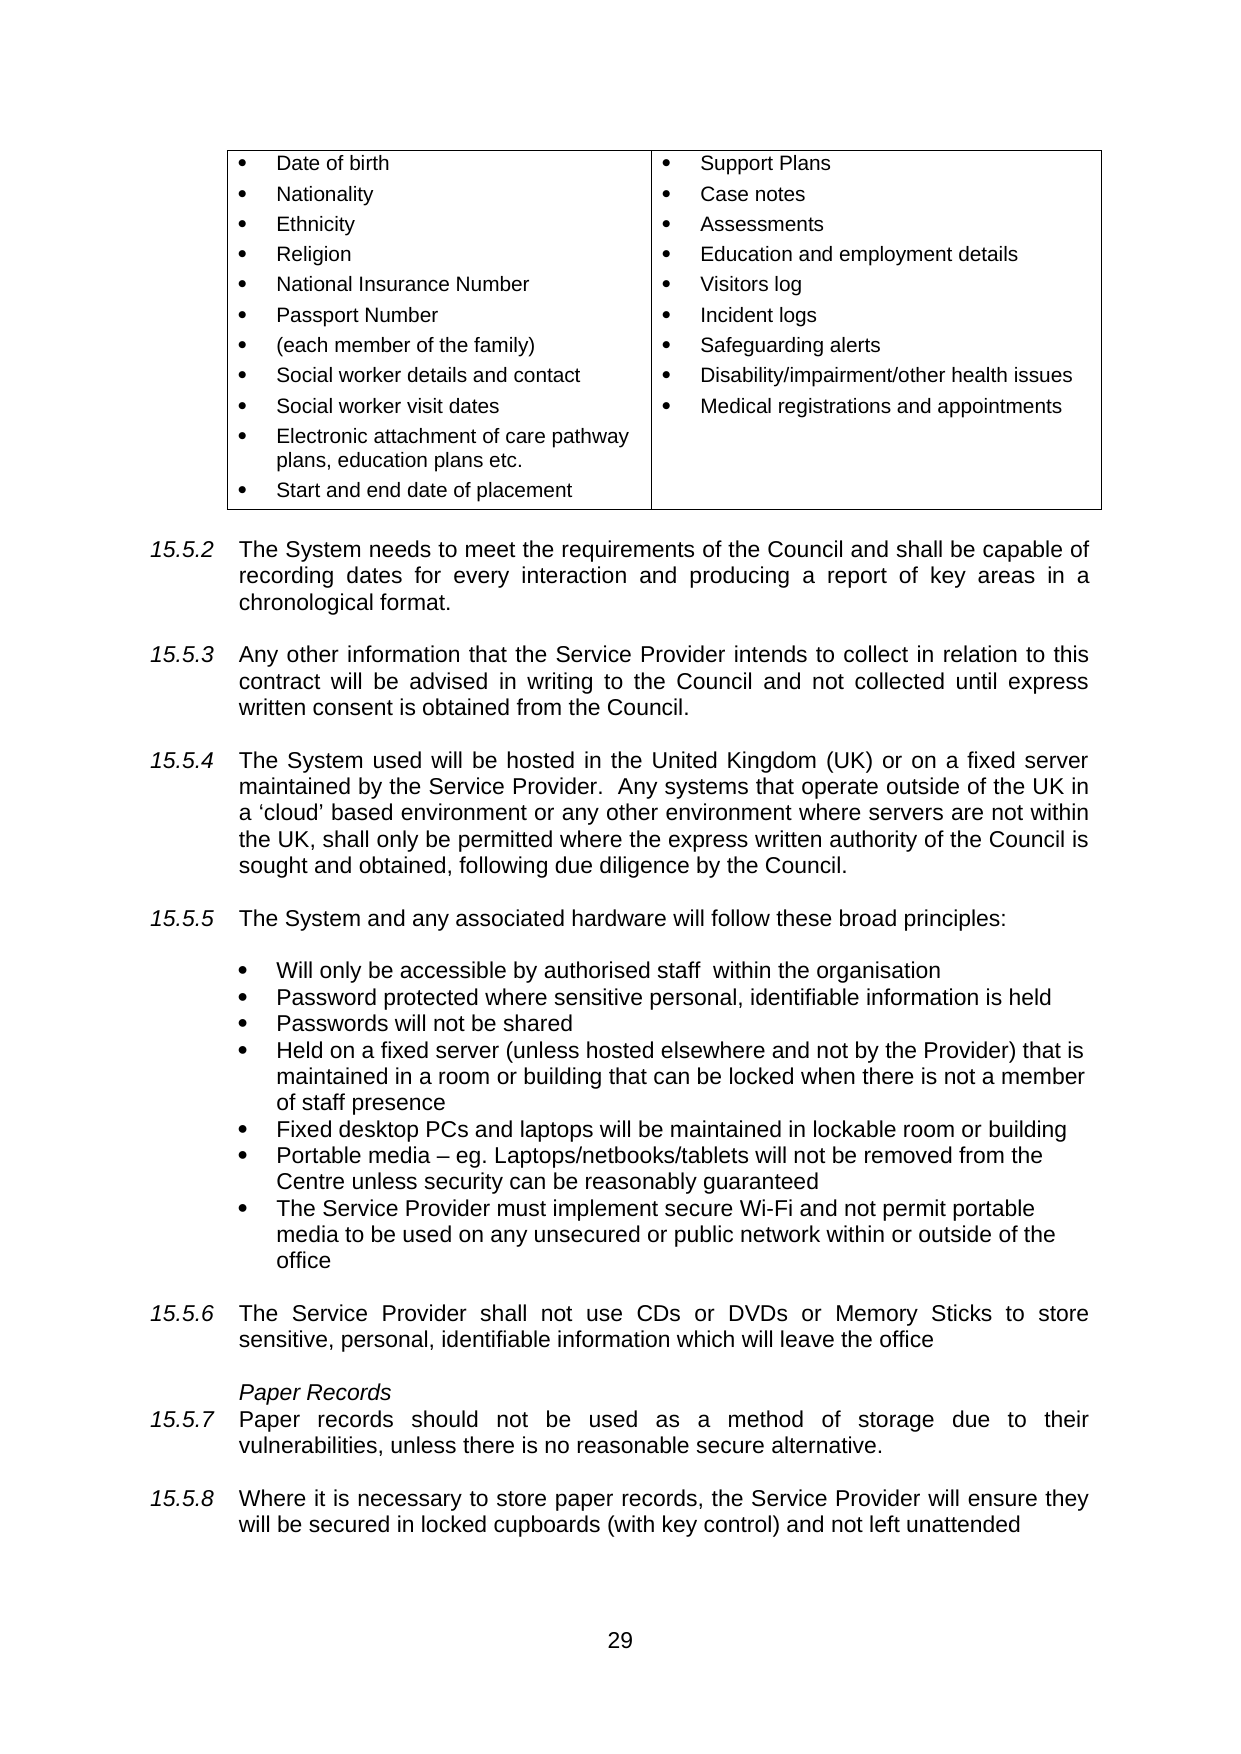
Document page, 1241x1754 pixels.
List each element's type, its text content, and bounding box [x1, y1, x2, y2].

list Password protected where sensitive personal, identifiable information is held [239, 984, 1090, 1010]
list Will only be accessible by authorised staff within the organisation [239, 957, 1090, 984]
list Where it is necessary to store paper records, the Service Provider will ensure they will be secured in locked cupboards (with key control) and not left unattended [150, 1484, 1090, 1537]
list Portable media – eg. Laptops/netbooks/tablets will not be removed from the Centre unless security can be reasonably guaranteed [239, 1142, 1090, 1195]
list The System needs to meet the requirements of the Council and shall be capable of recording dates for every interaction and producing a report of key areas in a chronological format. [150, 536, 1090, 615]
list The Service Provider shall not use CDs or DVDs or Memory Sticks to store sensitive, personal, identifiable information which will leave the office [150, 1300, 1090, 1353]
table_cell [652, 151, 1101, 508]
list Any other information that the Service Provider intends to collect in relation to this contract will be advised in writing to the Council and not collected until express written consent is obtained from the Council. [150, 641, 1090, 720]
list The Service Provider must implement secure Wi-Fi and not permit portable media to be used on any unsecured or public network within or outside of the office [239, 1195, 1090, 1274]
list Fixed desktop PCs and laptops will be maintained in lockable room or building [239, 1116, 1090, 1142]
list The System used will be hosted in the United Kingdom (UK) or on a fixed server maintained by the Service Provider. Any systems that operate outside of the UK in a ‘cloud’ based environment or any other environment where servers are not within the UK, shall only be permitted where the express written authority of the Council is sought and obtained, following due diligence by the Council. [150, 747, 1090, 878]
list Held on a fixed server (unless hosted elsewhere and not by the Provider) that is maintained in a room or building that can be locked when there is not a member of staff presence [239, 1037, 1090, 1116]
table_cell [228, 151, 651, 508]
list The System and any associated hardware will follow these broad principles: [150, 905, 1090, 931]
list Passwords will not be shared [239, 1010, 1090, 1037]
subtitle Paper Records [150, 1379, 1090, 1406]
list Paper records should not be used as a method of storage due to their vulnerabilities, unless there is no reasonable secure alternative. [150, 1406, 1090, 1458]
